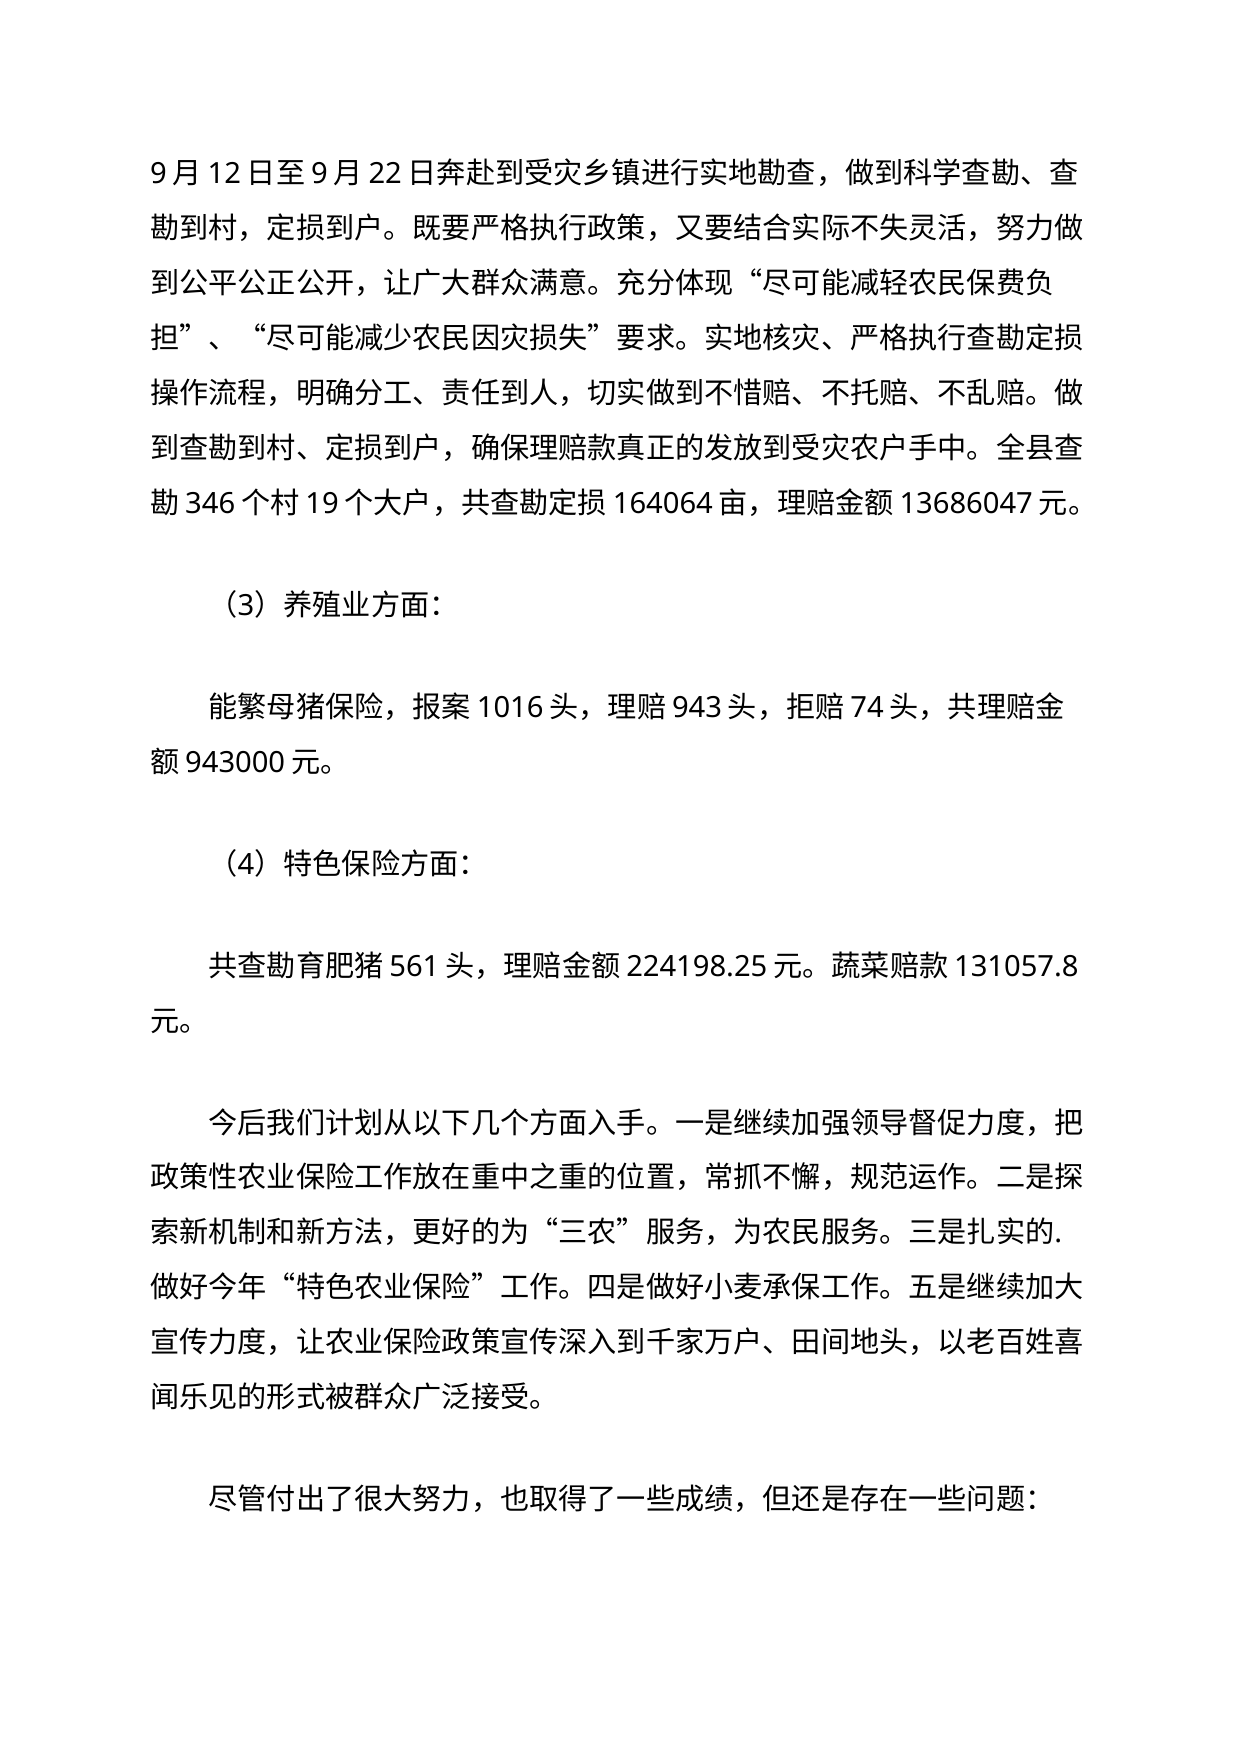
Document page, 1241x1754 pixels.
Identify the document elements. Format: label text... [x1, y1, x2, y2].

text （4）特色保险方面： [150, 840, 1090, 883]
text 尽管付出了很大努力，也取得了一些成绩，但还是存在一些问题： [150, 1476, 1090, 1518]
text 今后我们计划从以下几个方面入手。一是继续加强领导督促力度，把政策性农业保险工作放在重中之重的位置，常抓不懈，规范运作。二是探索新机制和新方法，更好的为“三农”服务，为农民服务。三是扎实的.做好今年“特色农业保险”工作。四是做好小麦承保工作。五是继续加大宣传力度，让农业保险政策宣传深入到千家万户、田间地头，以老百姓喜闻乐见的形式被群众广泛接受。 [150, 1099, 1090, 1416]
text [150, 150, 1090, 522]
text （3）养殖业方面： [150, 581, 1090, 624]
text 共查勘育肥猪561头，理赔金额224198.25元。蔬菜赔款131057.8元。 [150, 942, 1090, 1040]
text 能繁母猪保险，报案1016头，理赔943头，拒赔74头，共理赔金额943000元。 [150, 683, 1090, 781]
